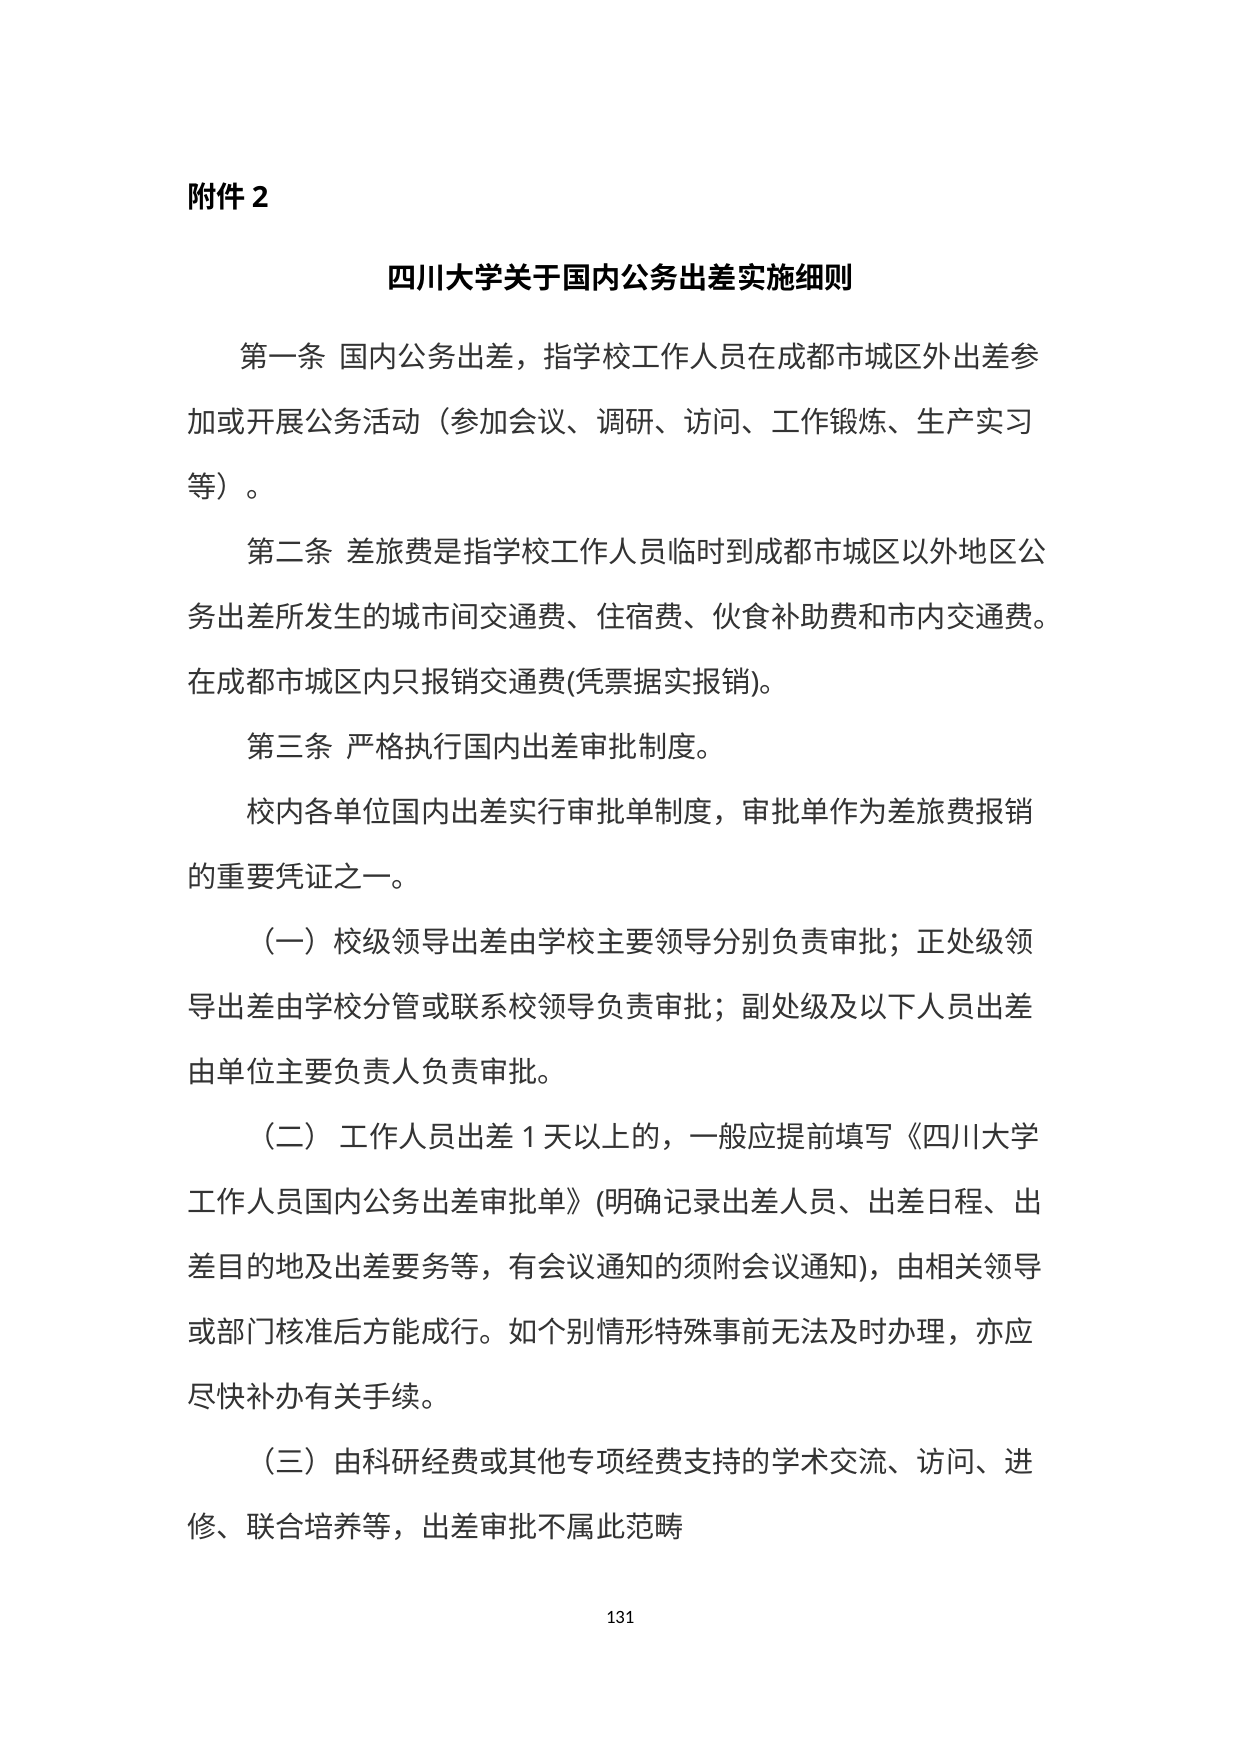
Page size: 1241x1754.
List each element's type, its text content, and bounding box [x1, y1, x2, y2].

text （三）由科研经费或其他专项经费支持的学术交流、访问、进修、联合培养等，出差审批不属此范畴 [187, 1427, 1053, 1557]
text 第一条 国内公务出差，指学校工作人员在成都市城区外出差参加或开展公务活动（参加会议、调研、访问、工作锻炼、生产实习等）。 [187, 322, 1053, 517]
text 校内各单位国内出差实行审批单制度，审批单作为差旅费报销的重要凭证之一。 [187, 777, 1053, 907]
text 附件2 [187, 162, 1053, 216]
text （一）校级领导出差由学校主要领导分别负责审批；正处级领导出差由学校分管或联系校领导负责审批；副处级及以下人员出差由单位主要负责人负责审批。 [187, 907, 1053, 1102]
text （二） 工作人员出差1天以上的，一般应提前填写《四川大学工作人员国内公务出差审批单》(明确记录出差人员、出差日程、出差目的地及出差要务等，有会议通知的须附会议通知)，由相关领导或部门核准后方能成行。如个别情形特殊事前无法及时办理，亦应尽快补办有关手续。 [187, 1102, 1053, 1427]
text 第三条 严格执行国内出差审批制度。 [187, 712, 1053, 777]
text 四川大学关于国内公务出差实施细则 [187, 243, 1053, 297]
text 第二条 差旅费是指学校工作人员临时到成都市城区以外地区公务出差所发生的城市间交通费、住宿费、伙食补助费和市内交通费。在成都市城区内只报销交通费(凭票据实报销)。 [187, 517, 1053, 712]
